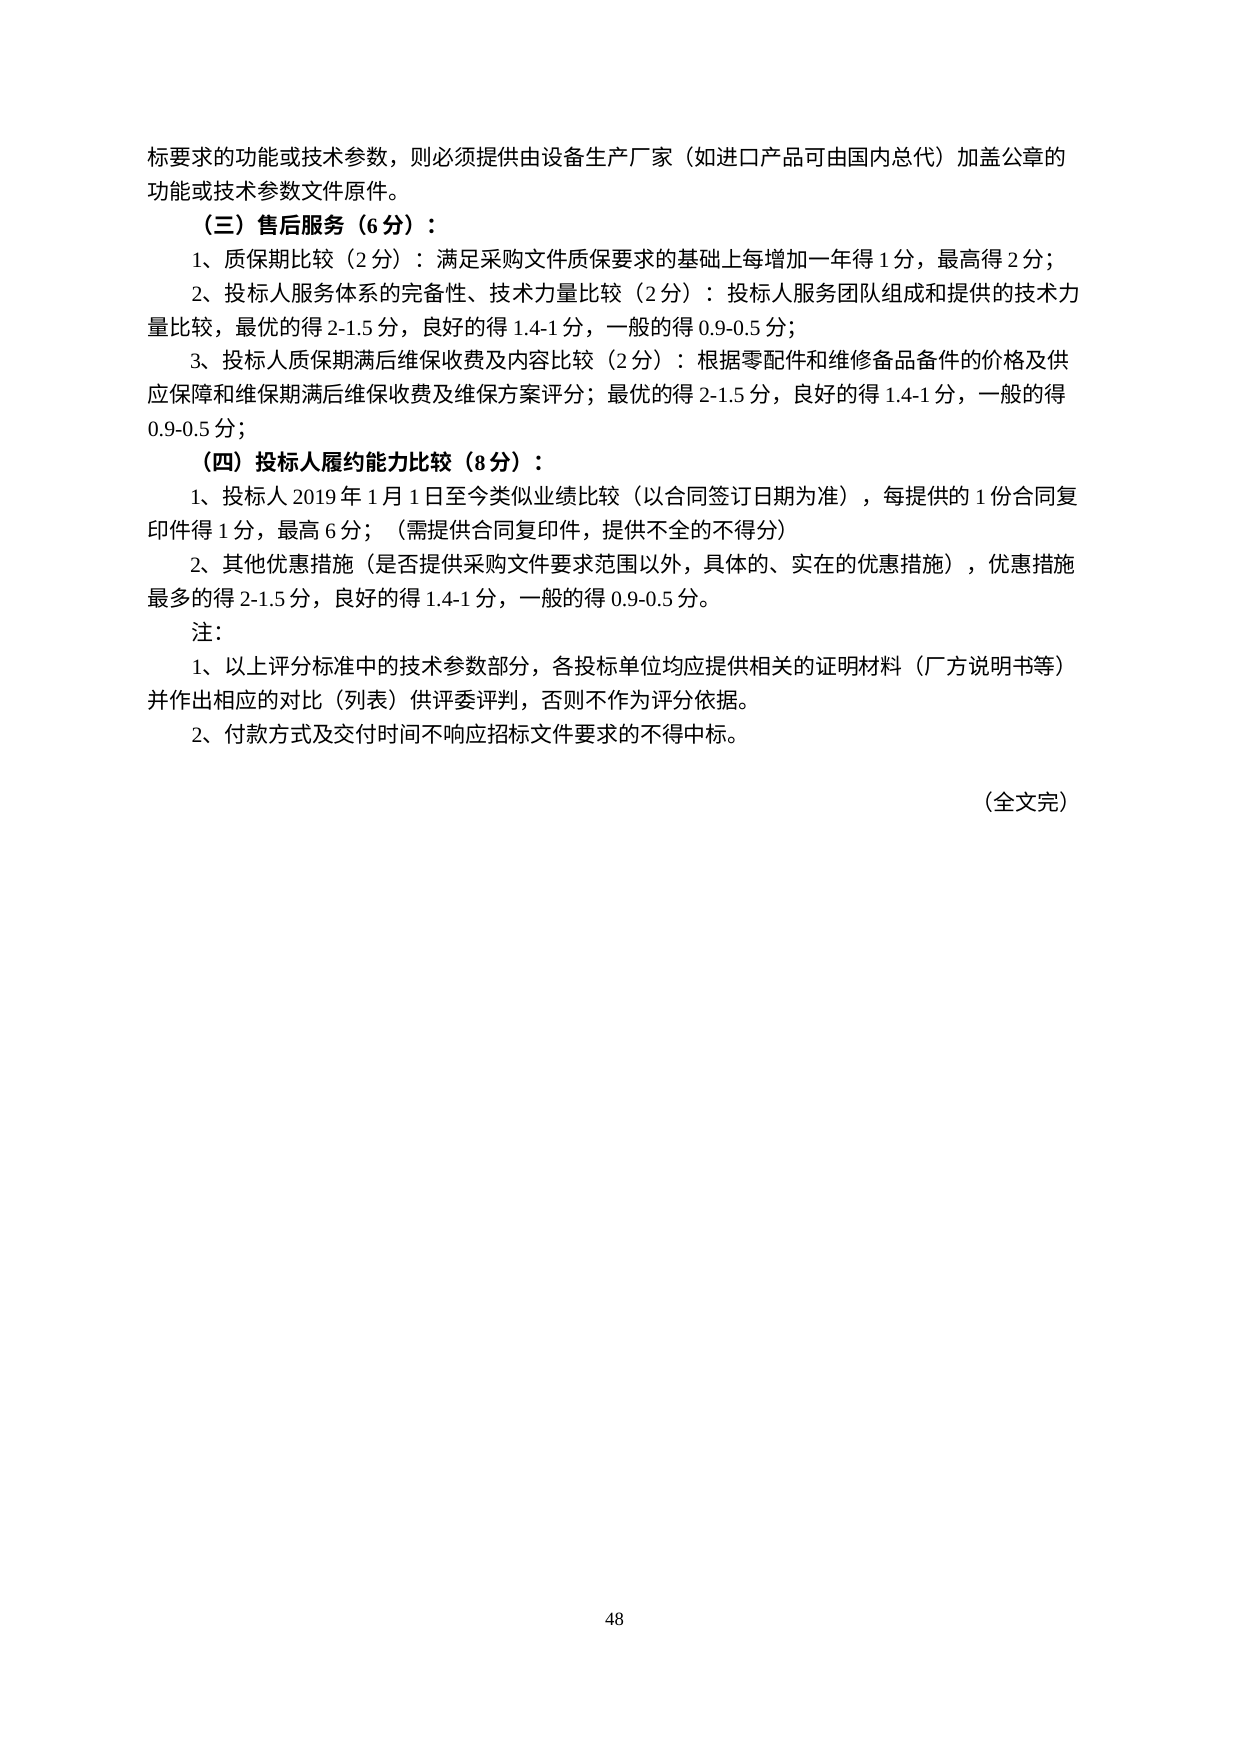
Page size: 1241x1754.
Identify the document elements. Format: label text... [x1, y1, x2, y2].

text 2、付款方式及交付时间不响应招标文件要求的不得中标。 [148, 716, 1081, 750]
text 2、投标人服务体系的完备性、技术力量比较（2分）：投标人服务团队组成和提供的技术力量比较，最优的得2-1.5分，良好的得1.4-1分，一般的得0.9-0.5分； [148, 274, 1081, 342]
text 注： [148, 614, 1081, 648]
text 1、投标人2019年1月1日至今类似业绩比较（以合同签订日期为准），每提供的1份合同复印件得1分，最高6分；（需提供合同复印件，提供不全的不得分） [148, 478, 1081, 546]
text 1、以上评分标准中的技术参数部分，各投标单位均应提供相关的证明材料（厂方说明书等）并作出相应的对比（列表）供评委评判，否则不作为评分依据。 [148, 648, 1081, 716]
text （三）售后服务（6分）： [148, 206, 1081, 240]
text 1、质保期比较（2分）：满足采购文件质保要求的基础上每增加一年得1分，最高得2分； [148, 240, 1081, 274]
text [148, 138, 1081, 206]
text 3、投标人质保期满后维保收费及内容比较（2分）：根据零配件和维修备品备件的价格及供应保障和维保期满后维保收费及维保方案评分；最优的得2-1.5分，良好的得1.4-1分，一般的得0.9-0.5分； [148, 342, 1081, 444]
text （全文完） [148, 784, 1081, 818]
text 2、其他优惠措施（是否提供采购文件要求范围以外，具体的、实在的优惠措施），优惠措施最多的得2-1.5分，良好的得1.4-1分，一般的得0.9-0.5分。 [148, 546, 1081, 614]
text （四）投标人履约能力比较（8分）： [148, 444, 1081, 478]
